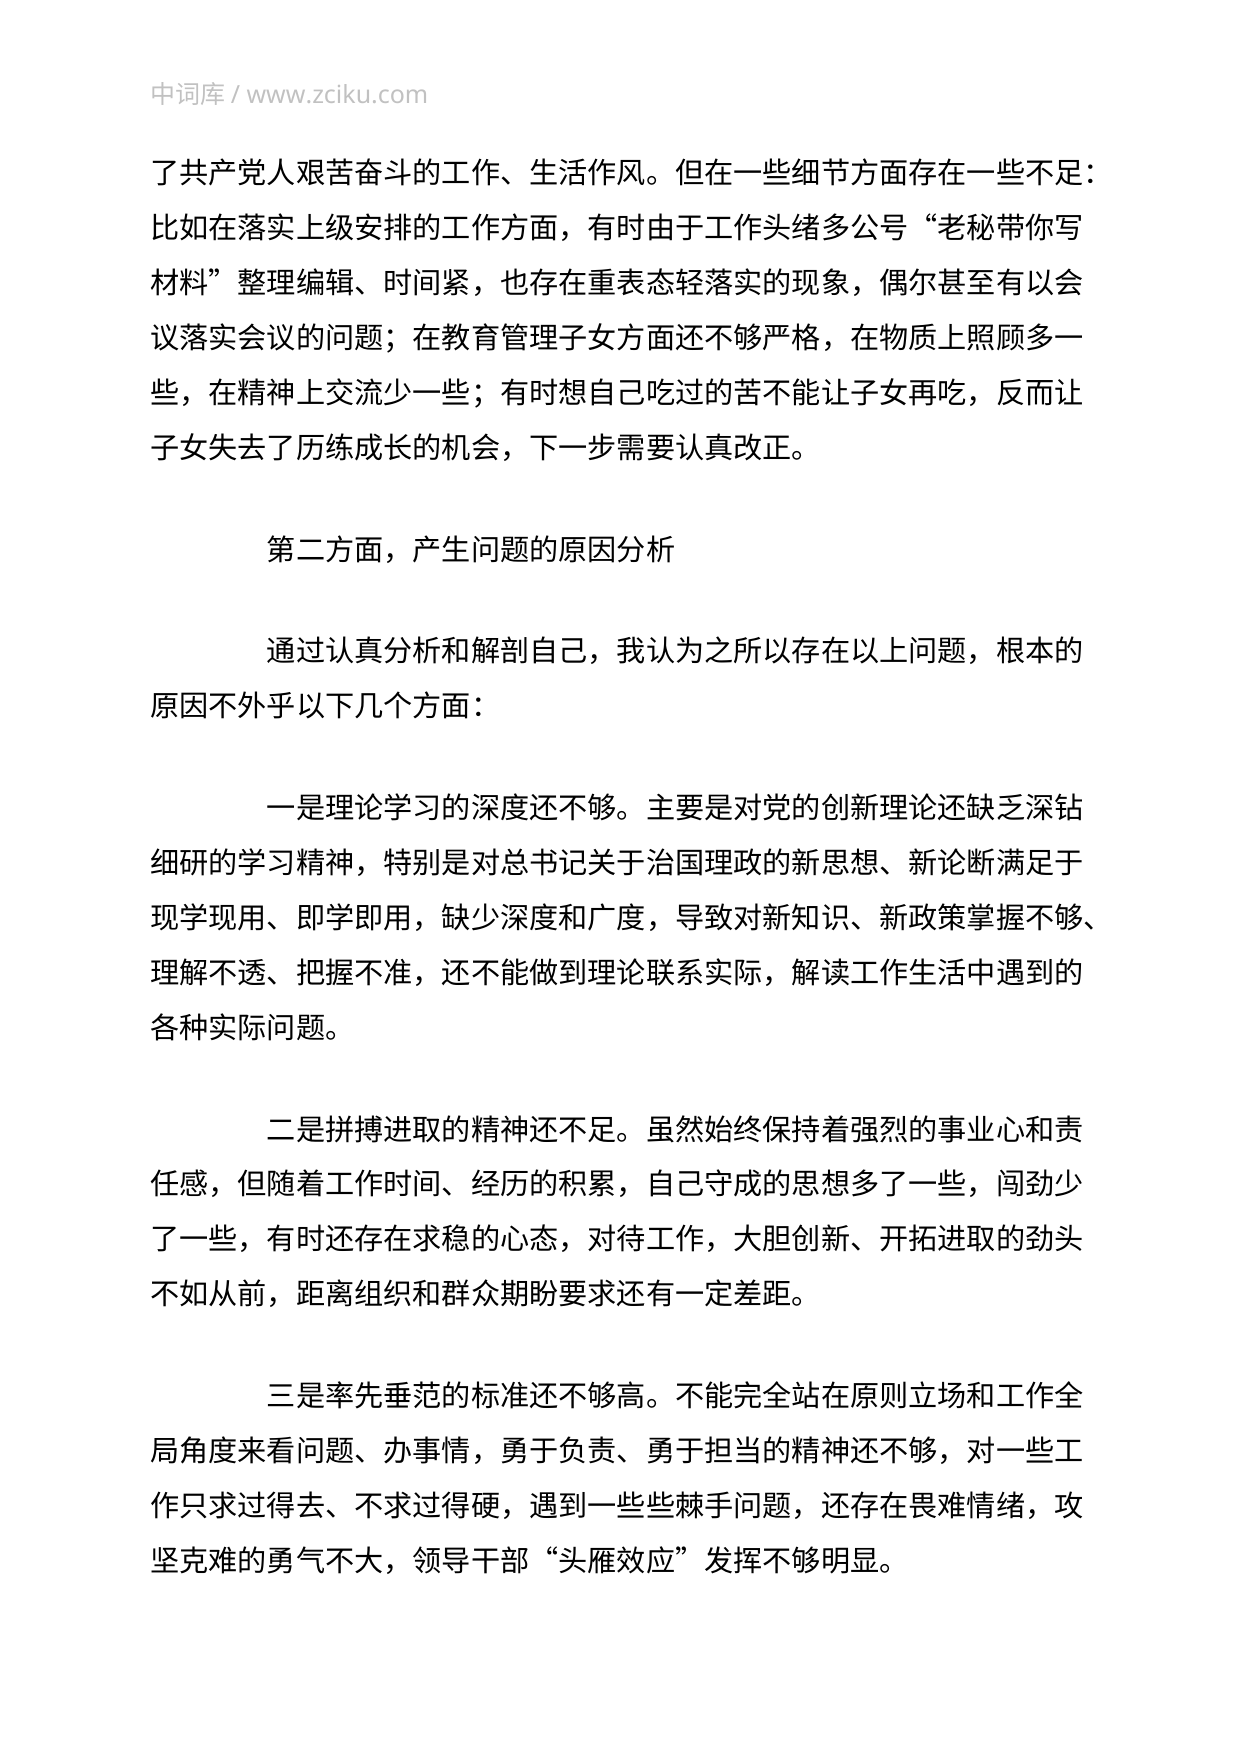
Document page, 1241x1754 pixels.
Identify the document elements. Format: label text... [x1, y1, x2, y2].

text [150, 150, 1090, 467]
text 一是理论学习的深度还不够。主要是对党的创新理论还缺乏深钻细研的学习精神，特别是对总书记关于治国理政的新思想、新论断满足于现学现用、即学即用，缺少深度和广度，导致对新知识、新政策掌握不够、理解不透、把握不准，还不能做到理论联系实际，解读工作生活中遇到的各种实际问题。 [150, 785, 1090, 1047]
text 三是率先垂范的标准还不够高。不能完全站在原则立场和工作全局角度来看问题、办事情，勇于负责、勇于担当的精神还不够，对一些工作只求过得去、不求过得硬，遇到一些些棘手问题，还存在畏难情绪，攻坚克难的勇气不大，领导干部“头雁效应”发挥不够明显。 [150, 1372, 1090, 1579]
text 第二方面，产生问题的原因分析 [150, 526, 1090, 568]
text 二是拼搏进取的精神还不足。虽然始终保持着强烈的事业心和责任感，但随着工作时间、经历的积累，自己守成的思想多了一些，闯劲少了一些，有时还存在求稳的心态，对待工作，大胆创新、开拓进取的劲头不如从前，距离组织和群众期盼要求还有一定差距。 [150, 1106, 1090, 1313]
text 通过认真分析和解剖自己，我认为之所以存在以上问题，根本的原因不外乎以下几个方面： [150, 628, 1090, 725]
